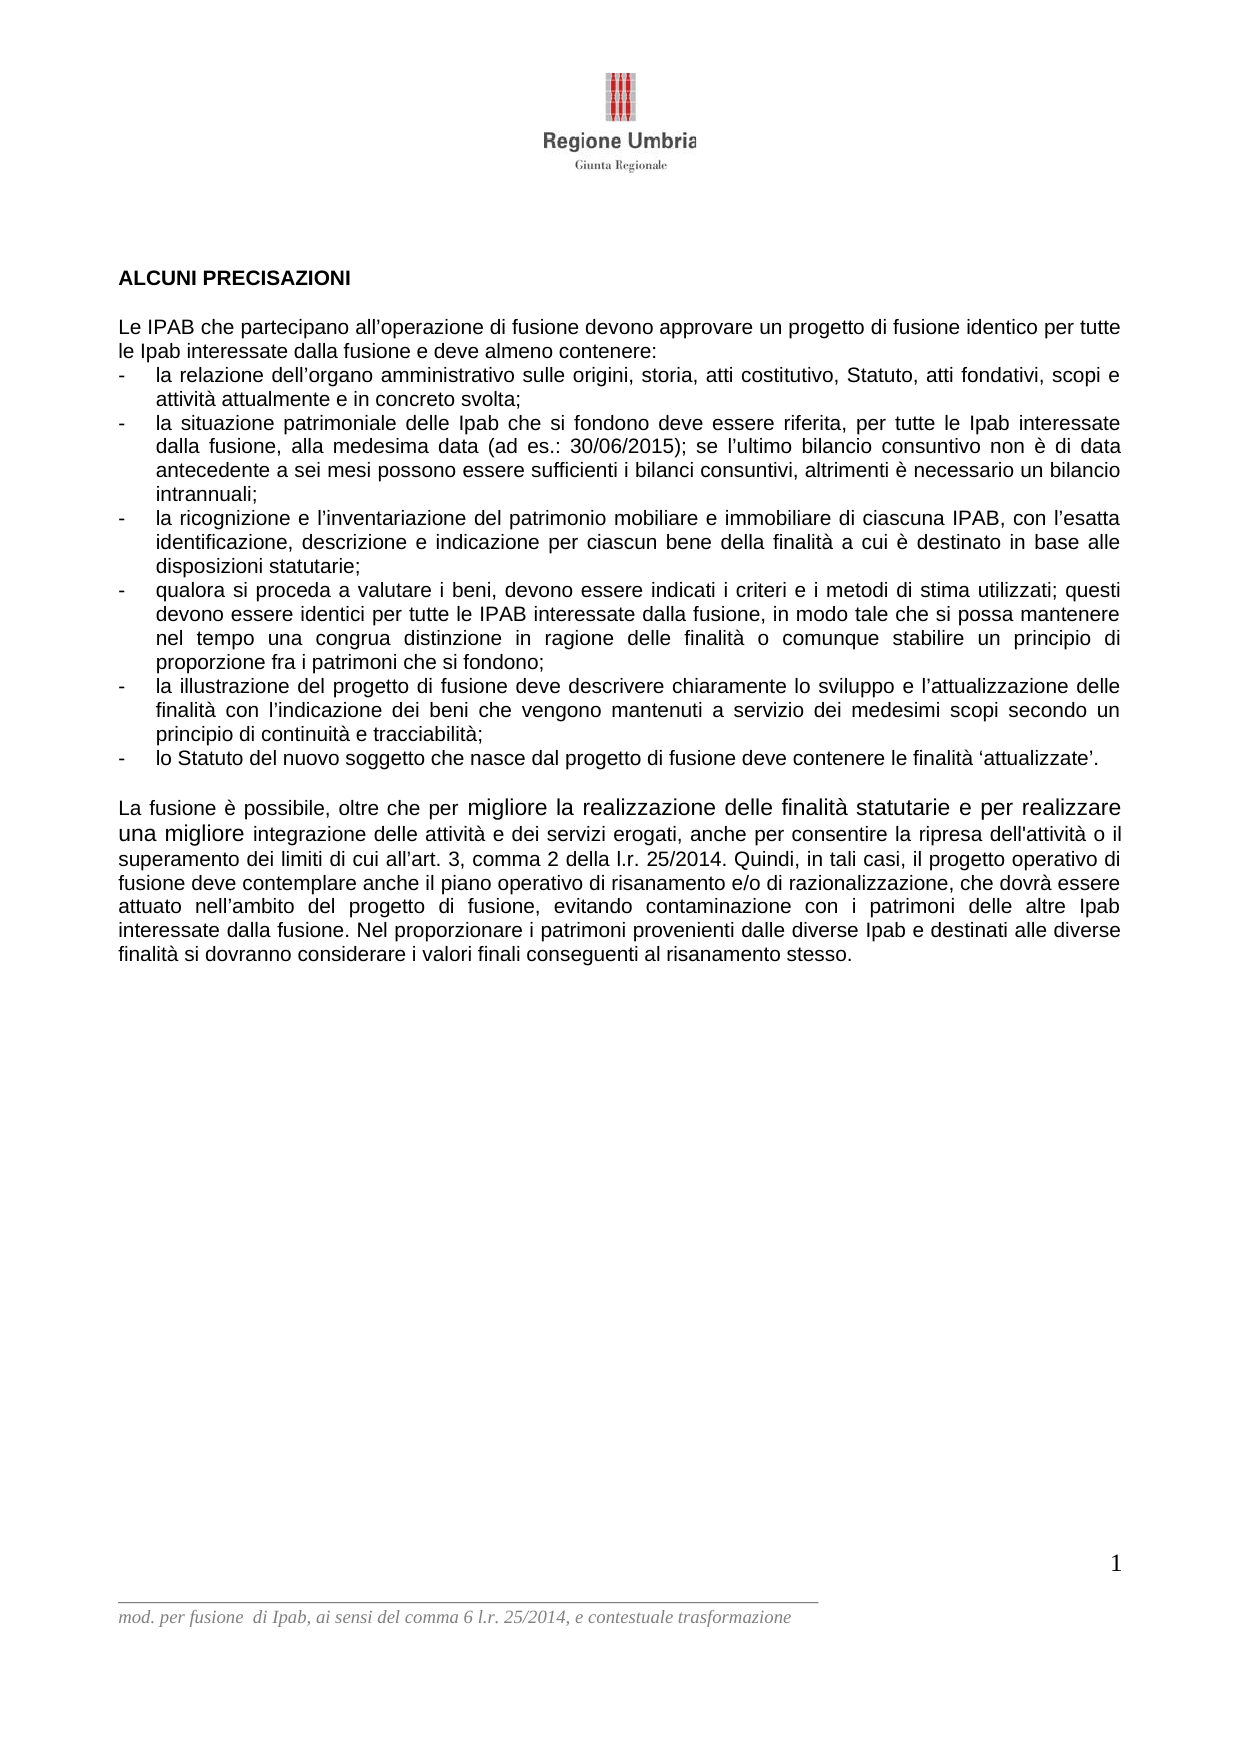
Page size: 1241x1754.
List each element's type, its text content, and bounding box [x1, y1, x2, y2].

list la relazione dell’organo amministrativo sulle origini, storia, atti costitutivo, Statuto, atti fondativi, scopi e attività attualmente e in concreto svolta; [118, 362, 1122, 410]
list la ricognizione e l’inventariazione del patrimonio mobiliare e immobiliare di ciascuna IPAB, con l’esatta identificazione, descrizione e indicazione per ciascun bene della finalità a cui è destinato in base alle disposizioni statutarie; [118, 506, 1122, 578]
text La fusione è possibile, oltre che per migliore la realizzazione delle finalità statutarie e per realizzare una migliore integrazione delle attività e dei servizi erogati, anche per consentire la ripresa dell'attività o il superamento dei limiti di cui all’art. 3, comma 2 della l.r. 25/2014. Quindi, in tali casi, il progetto operativo di fusione deve contemplare anche il piano operativo di risanamento e/o di razionalizzazione, che dovrà essere attuato nell’ambito del progetto di fusione, evitando contaminazione con i patrimoni delle altre Ipab interessate dalla fusione. Nel proporzionare i patrimoni provenienti dalle diverse Ipab e destinati alle diverse finalità si dovranno considerare i valori finali conseguenti al risanamento stesso. [118, 794, 1122, 966]
list la illustrazione del progetto di fusione deve descrivere chiaramente lo sviluppo e l’attualizzazione delle finalità con l’indicazione dei beni che vengono mantenuti a servizio dei medesimi scopi secondo un principio di continuità e tracciabilità; [118, 674, 1122, 746]
list la situazione patrimoniale delle Ipab che si fondono deve essere riferita, per tutte le Ipab interessate dalla fusione, alla medesima data (ad es.: 30/06/2015); se l’ultimo bilancio consuntivo non è di data antecedente a sei mesi possono essere sufficienti i bilanci consuntivi, altrimenti è necessario un bilancio intrannuali; [118, 410, 1122, 506]
picture [544, 73, 697, 173]
list lo Statuto del nuovo soggetto che nasce dal progetto di fusione deve contenere le finalità ‘attualizzate’. [118, 746, 1122, 770]
list qualora si proceda a valutare i beni, devono essere indicati i criteri e i metodi di stima utilizzati; questi devono essere identici per tutte le IPAB interessate dalla fusione, in modo tale che si possa mantenere nel tempo una congrua distinzione in ragione delle finalità o comunque stabilire un principio di proporzione fra i patrimoni che si fondono; [118, 578, 1122, 674]
text ALCUNI PRECISAZIONI [118, 266, 1122, 290]
text Le IPAB che partecipano all’operazione di fusione devono approvare un progetto di fusione identico per tutte le Ipab interessate dalla fusione e deve almeno contenere: [118, 314, 1122, 362]
